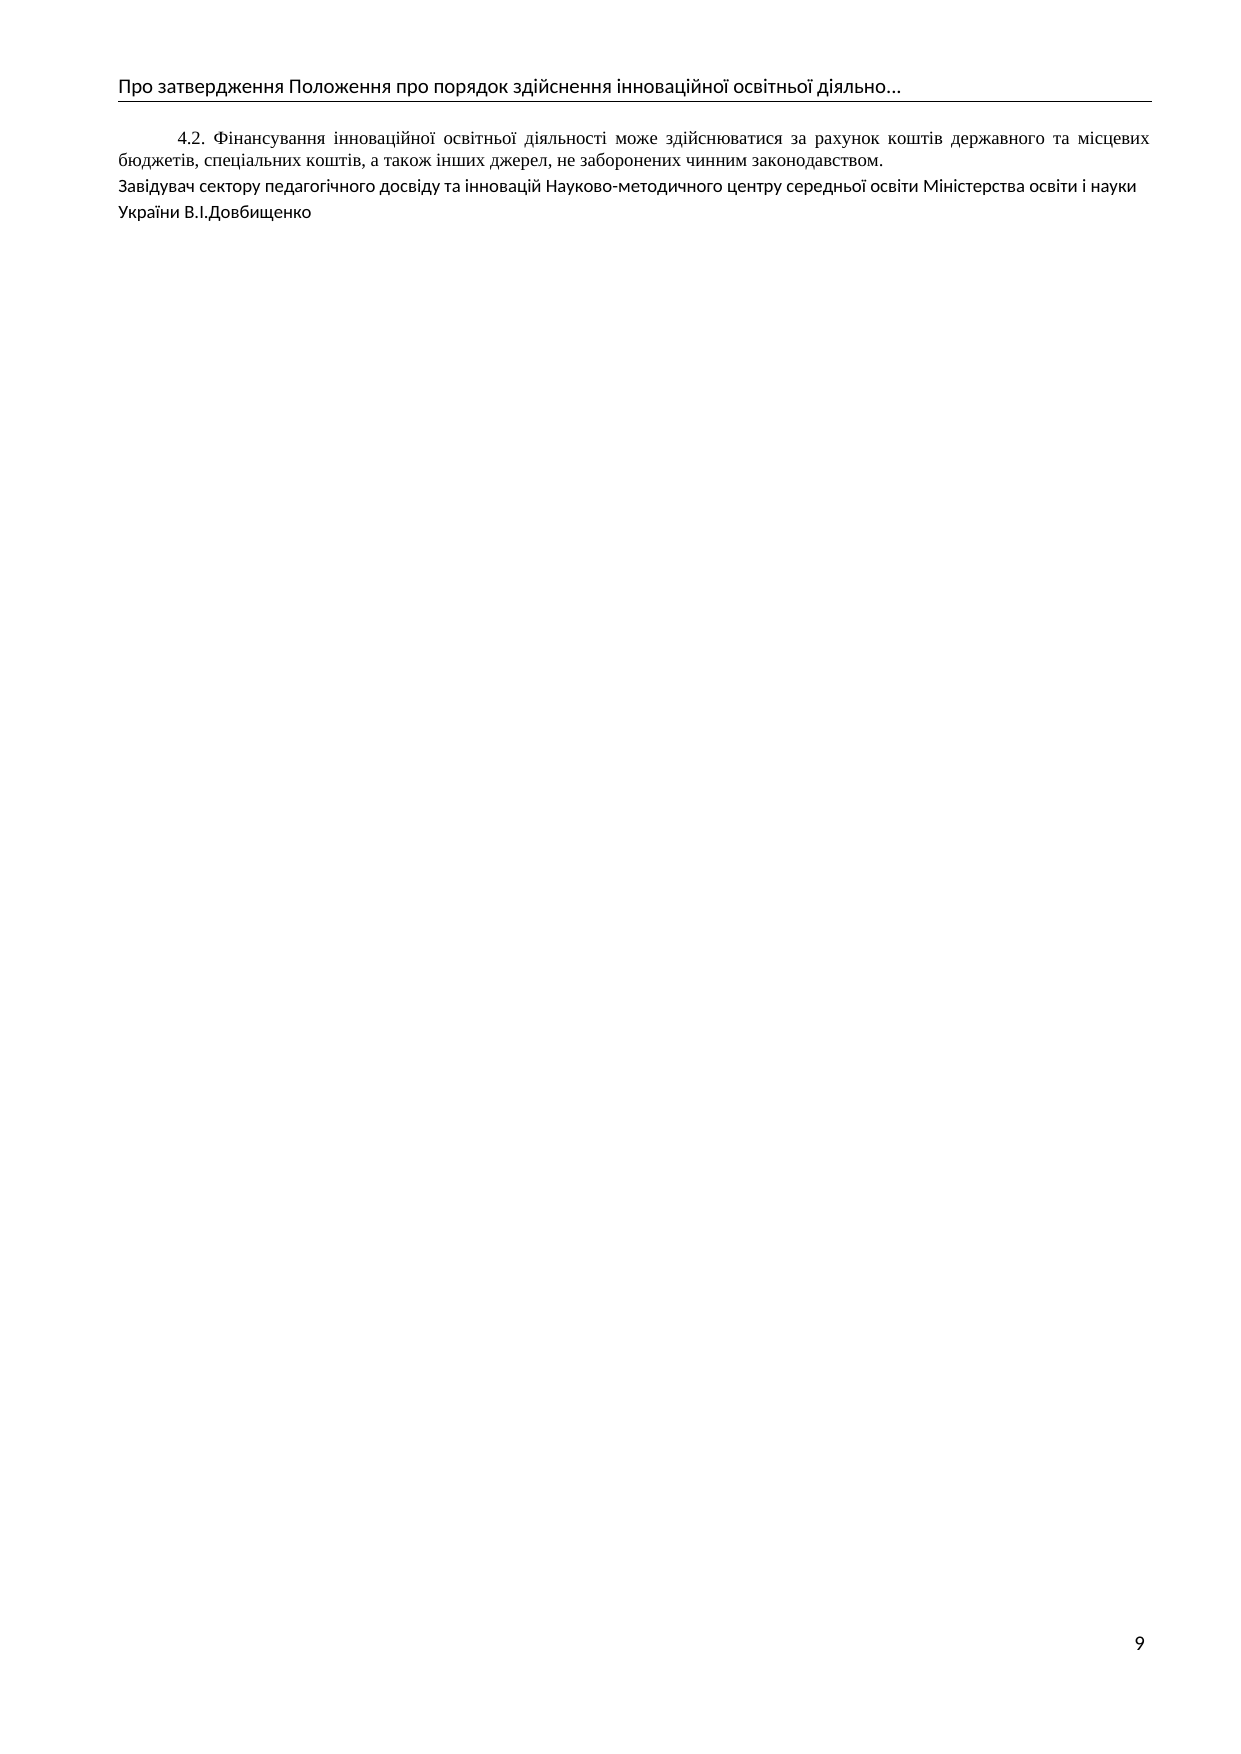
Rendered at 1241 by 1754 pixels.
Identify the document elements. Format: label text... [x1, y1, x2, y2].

text Завідувач сектору педагогічного досвіду та інновацій Науково-методичного центру середньої освіти Міністерства освіти і науки України В.І.Довбищенко [118, 174, 1152, 223]
text 4.2. Фінансування інноваційної освітньої діяльності може здійснюватися за рахунок коштів державного та місцевих бюджетів, спеціальних коштів, а також інших джерел, не заборонених чинним законодавством. [118, 127, 1152, 170]
